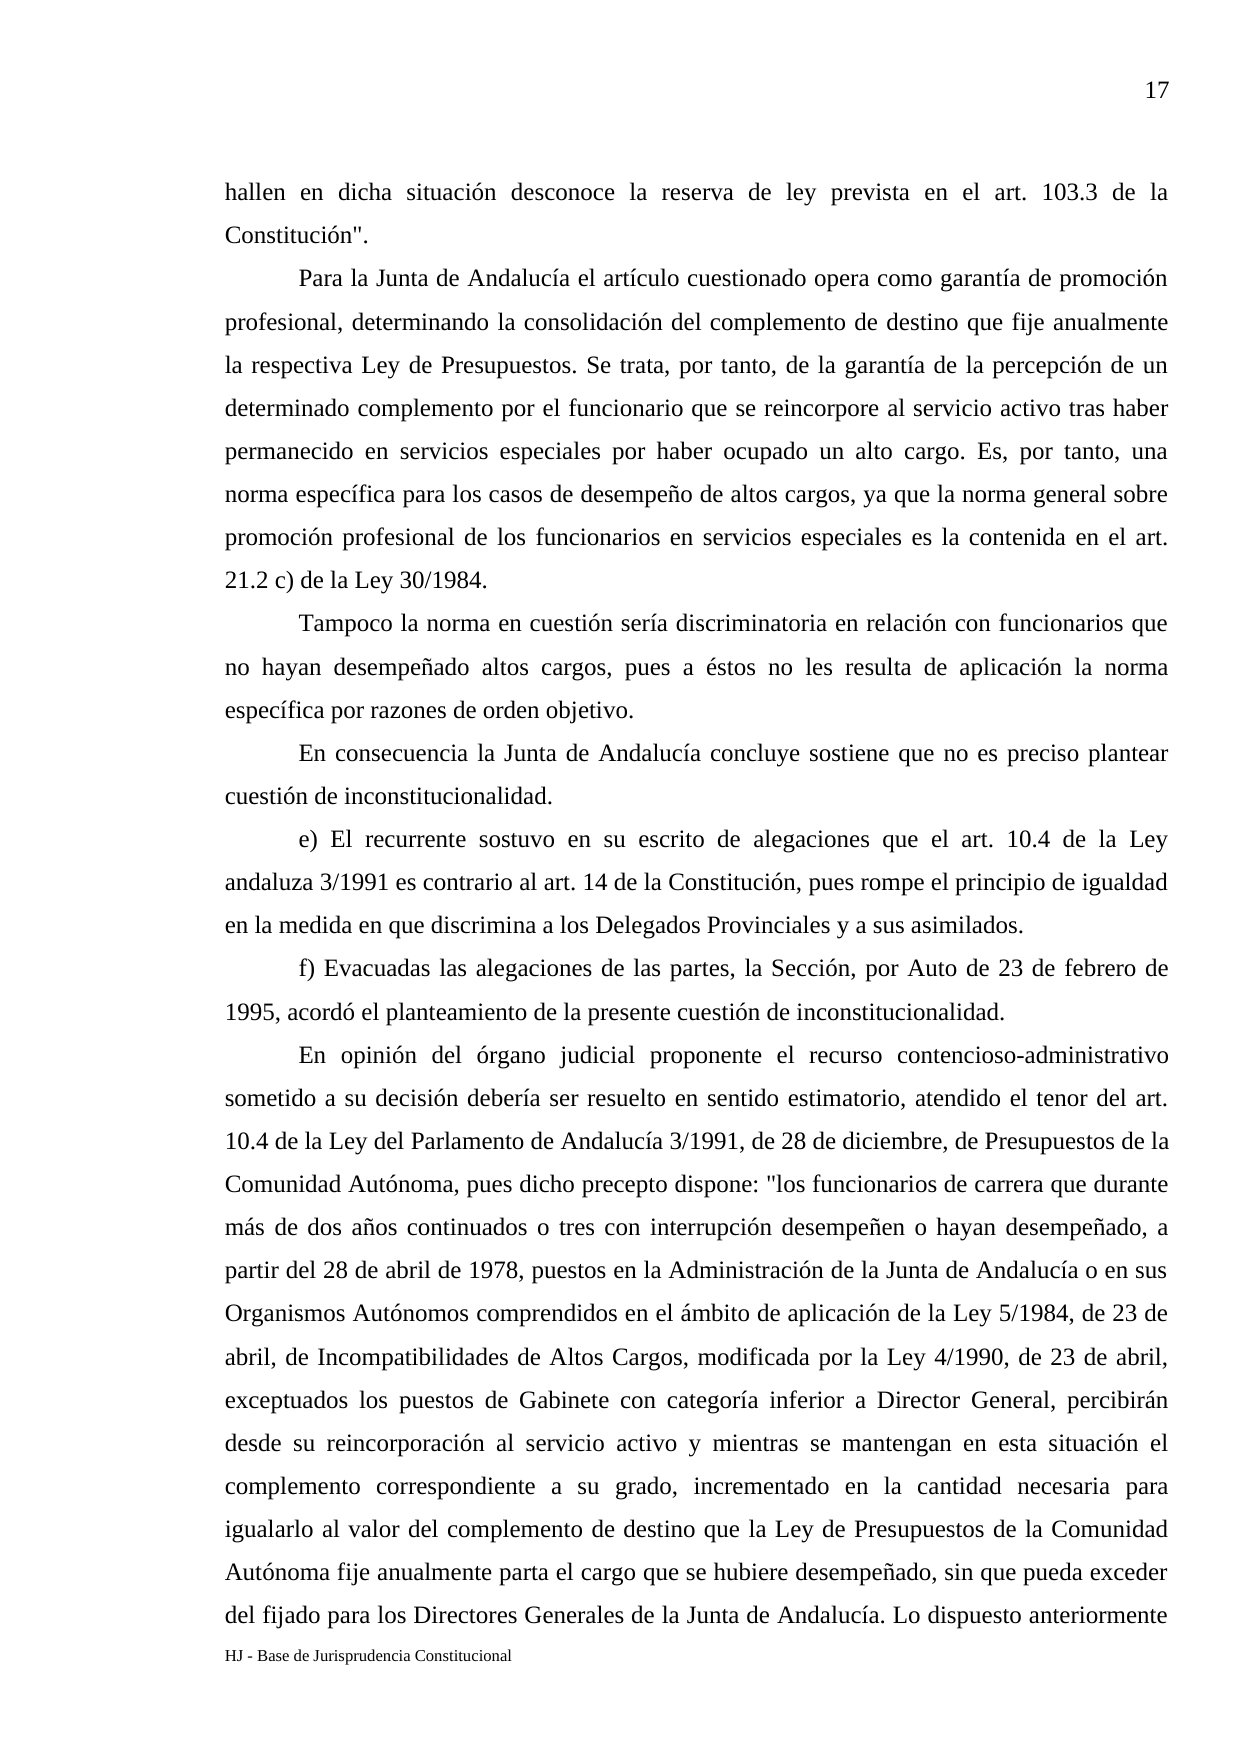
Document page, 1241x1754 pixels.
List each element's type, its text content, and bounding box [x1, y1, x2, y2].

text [224, 177, 1169, 249]
text Para la Junta de Andalucía el artículo cuestionado opera como garantía de promoción profesional, determinando la consolidación del complemento de destino que fije anualmente la respectiva Ley de Presupuestos. Se trata, por tanto, de la garantía de la percepción de un determinado complemento por el funcionario que se reincorpore al servicio activo tras haber permanecido en servicios especiales por haber ocupado un alto cargo. Es, por tanto, una norma específica para los casos de desempeño de altos cargos, ya que la norma general sobre promoción profesional de los funcionarios en servicios especiales es la contenida en el art. 21.2 c) de la Ley 30/1984. [224, 263, 1169, 594]
text Tampoco la norma en cuestión sería discriminatoria en relación con funcionarios que no hayan desempeñado altos cargos, pues a éstos no les resulta de aplicación la norma específica por razones de orden objetivo. [224, 608, 1169, 723]
text f) Evacuadas las alegaciones de las partes, la Sección, por Auto de 23 de febrero de 1995, acordó el planteamiento de la presente cuestión de inconstitucionalidad. [224, 953, 1169, 1025]
text En consecuencia la Junta de Andalucía concluye sostiene que no es preciso plantear cuestión de inconstitucionalidad. [224, 738, 1169, 810]
text e) El recurrente sostuvo en su escrito de alegaciones que el art. 10.4 de la Ley andaluza 3/1991 es contrario al art. 14 de la Constitución, pues rompe el principio de igualdad en la medida en que discrimina a los Delegados Provinciales y a sus asimilados. [224, 824, 1169, 939]
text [224, 1040, 1169, 1629]
